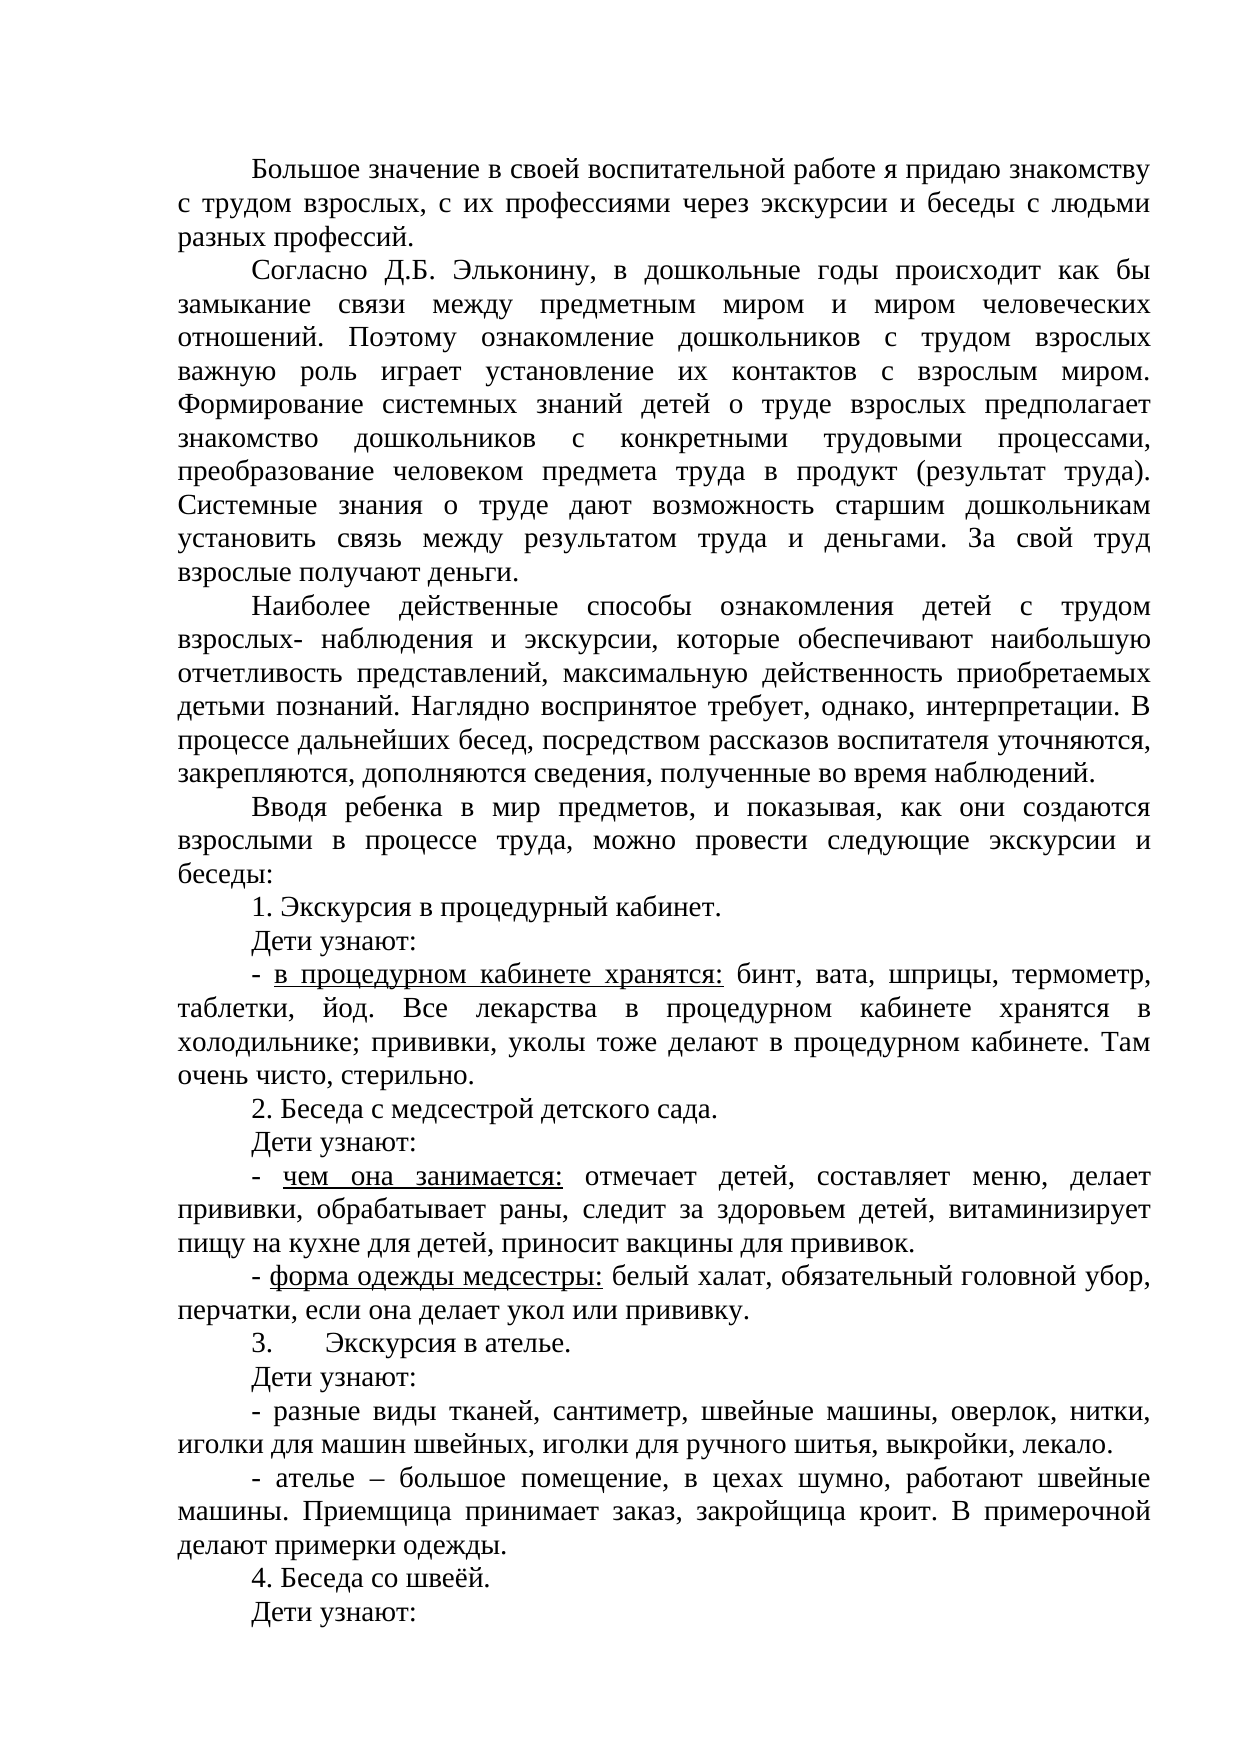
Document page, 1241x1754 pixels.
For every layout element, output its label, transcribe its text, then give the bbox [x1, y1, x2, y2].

text Наиболее действенные способы ознакомления детей с трудом взрослых- наблюдения и экскурсии, которые обеспечивают наибольшую отчетливость представлений, максимальную действенность приобретаемых детьми познаний. Наглядно воспринятое требует, однако, интерпретации. В процессе дальнейших бесед, посредством рассказов воспитателя уточняются, закрепляются, дополняются сведения, полученные во время наблюдений. [177, 588, 1152, 789]
text Дети узнают: [177, 1124, 1152, 1158]
text Согласно Д.Б. Эльконину, в дошкольные годы происходит как бы замыкание связи между предметным миром и миром человеческих отношений. Поэтому ознакомление дошкольников с трудом взрослых важную роль играет установление их контактов с взрослым миром. Формирование системных знаний детей о труде взрослых предполагает знакомство дошкольников с конкретными трудовыми процессами, преобразование человеком предмета труда в продукт (результат труда). Системные знания о труде дают возможность старшим дошкольникам установить связь между результатом труда и деньгами. За свой труд взрослые получают деньги. [177, 252, 1152, 588]
text Дети узнают: [177, 1359, 1152, 1393]
text - в процедурном кабинете хранятся: бинт, вата, шприцы, термометр, таблетки, йод. Все лекарства в процедурном кабинете хранятся в холодильнике; прививки, уколы тоже делают в процедурном кабинете. Там очень чисто, стерильно. [177, 957, 1152, 1091]
text - чем она занимается: отмечает детей, составляет меню, делает прививки, обрабатывает раны, следит за здоровьем детей, витаминизирует пищу на кухне для детей, приносит вакцины для прививок. [177, 1158, 1152, 1258]
text Большое значение в своей воспитательной работе я придаю знакомству с трудом взрослых, с их профессиями через экскурсии и беседы с людьми разных профессий. [177, 152, 1152, 252]
text Дети узнают: [177, 923, 1152, 957]
text - форма одежды медсестры: белый халат, обязательный головной убор, перчатки, если она делает укол или прививку. [177, 1258, 1152, 1326]
text Дети узнают: [177, 1594, 1152, 1627]
text 2. Беседа с медсестрой детского сада. [177, 1091, 1152, 1124]
text 1. Экскурсия в процедурный кабинет. [177, 889, 1152, 923]
text - разные виды тканей, сантиметр, швейные машины, оверлок, нитки, иголки для машин швейных, иголки для ручного шитья, выкройки, лекало. [177, 1393, 1152, 1460]
text - ателье – большое помещение, в цехах шумно, работают швейные машины. Приемщица принимает заказ, закройщица кроит. В примерочной делают примерки одежды. [177, 1460, 1152, 1560]
text 4. Беседа со швеёй. [177, 1560, 1152, 1594]
text Вводя ребенка в мир предметов, и показывая, как они создаются взрослыми в процессе труда, можно провести следующие экскурсии и беседы: [177, 789, 1152, 889]
text 3. Экскурсия в ателье. [177, 1326, 1152, 1359]
